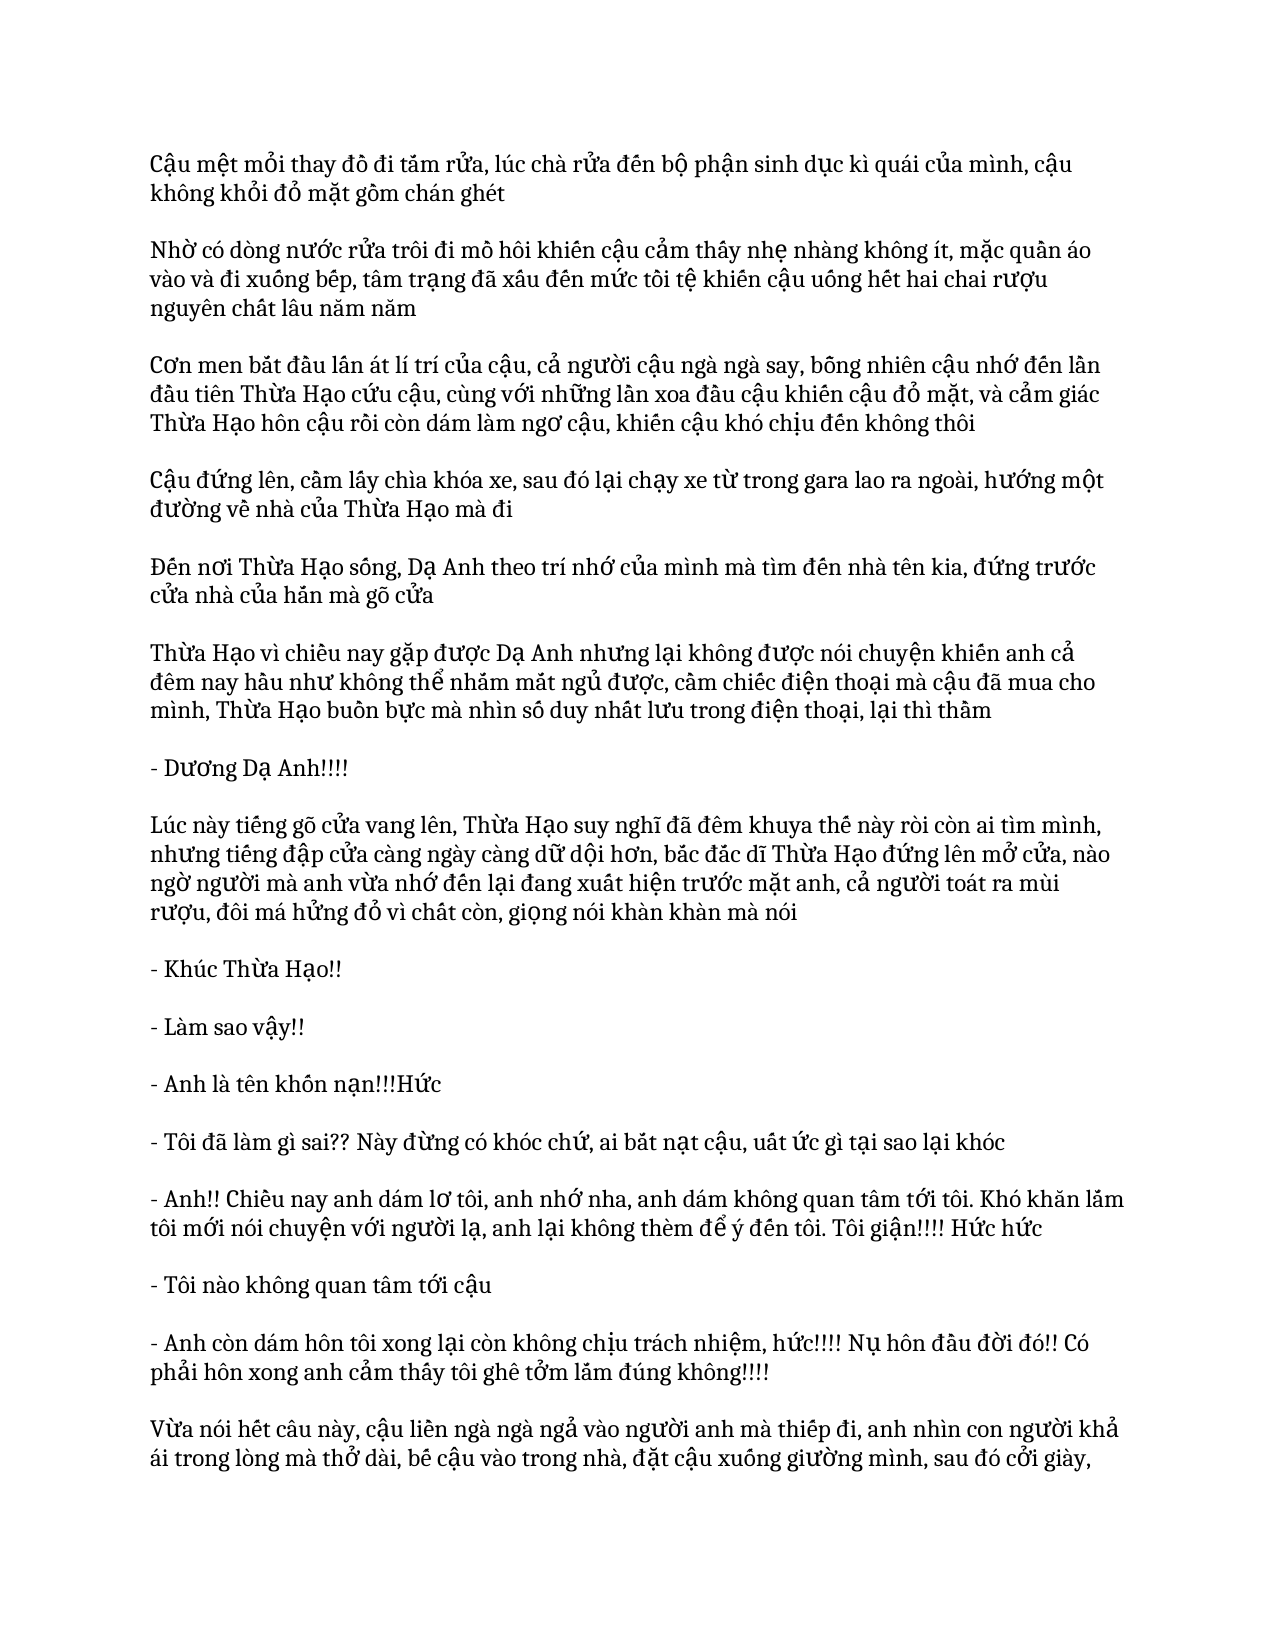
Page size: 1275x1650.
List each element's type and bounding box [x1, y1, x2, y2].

text [150, 150, 1125, 1472]
